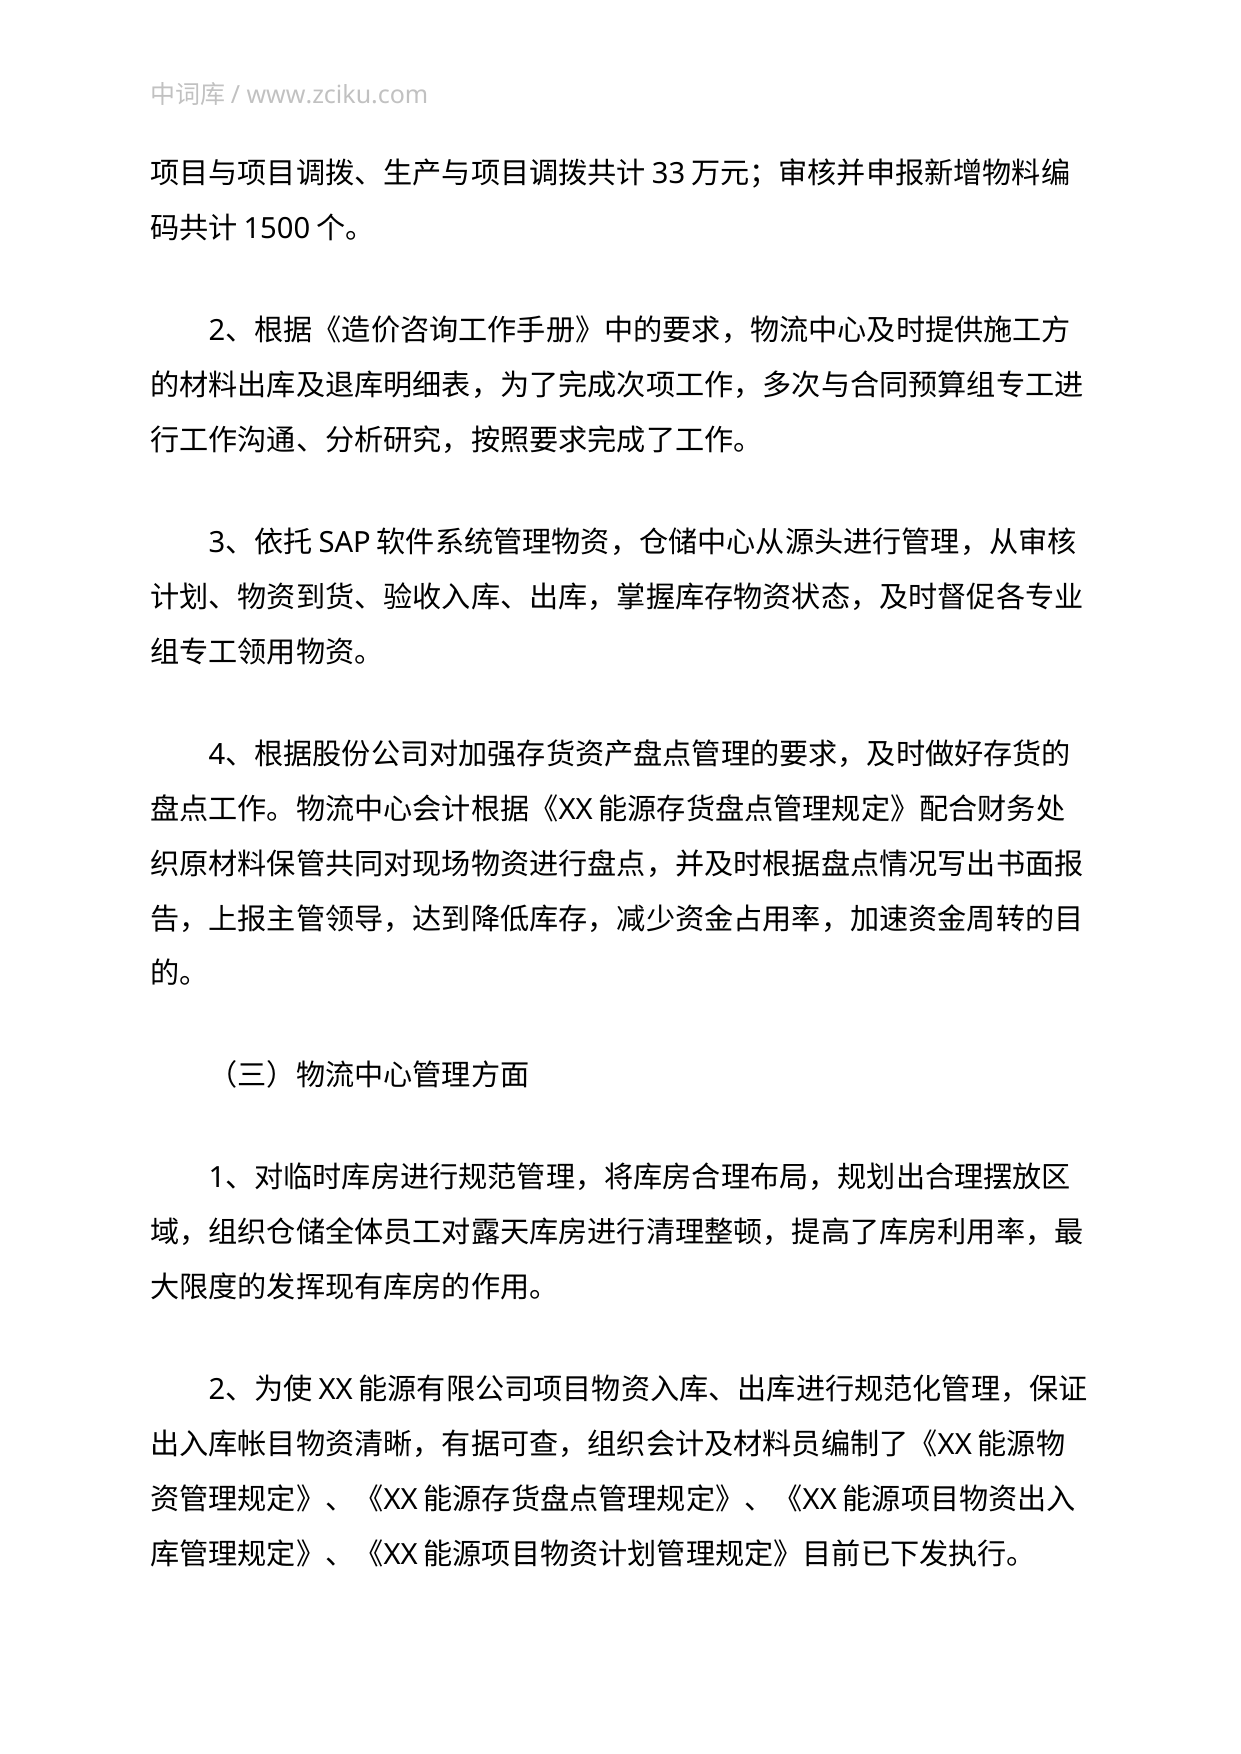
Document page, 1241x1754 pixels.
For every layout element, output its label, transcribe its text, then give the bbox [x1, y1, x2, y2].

text 1、对临时库房进行规范管理，将库房合理布局，规划出合理摆放区域，组织仓储全体员工对露天库房进行清理整顿，提高了库房利用率，最大限度的发挥现有库房的作用。 [150, 1154, 1090, 1306]
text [150, 150, 1090, 247]
text 2、根据《造价咨询工作手册》中的要求，物流中心及时提供施工方的材料出库及退库明细表，为了完成次项工作，多次与合同预算组专工进行工作沟通、分析研究，按照要求完成了工作。 [150, 307, 1090, 459]
text 4、根据股份公司对加强存货资产盘点管理的要求，及时做好存货的盘点工作。物流中心会计根据《XX能源存货盘点管理规定》配合财务处织原材料保管共同对现场物资进行盘点，并及时根据盘点情况写出书面报告，上报主管领导，达到降低库存，减少资金占用率，加速资金周转的目的。 [150, 730, 1090, 992]
text （三）物流中心管理方面 [150, 1052, 1090, 1094]
text 3、依托SAP软件系统管理物资，仓储中心从源头进行管理，从审核计划、物资到货、验收入库、出库，掌握库存物资状态，及时督促各专业组专工领用物资。 [150, 519, 1090, 671]
text 2、为使XX能源有限公司项目物资入库、出库进行规范化管理，保证出入库帐目物资清晰，有据可查，组织会计及材料员编制了《XX能源物资管理规定》、《XX能源存货盘点管理规定》、《XX能源项目物资出入库管理规定》、《XX能源项目物资计划管理规定》目前已下发执行。 [150, 1365, 1090, 1573]
